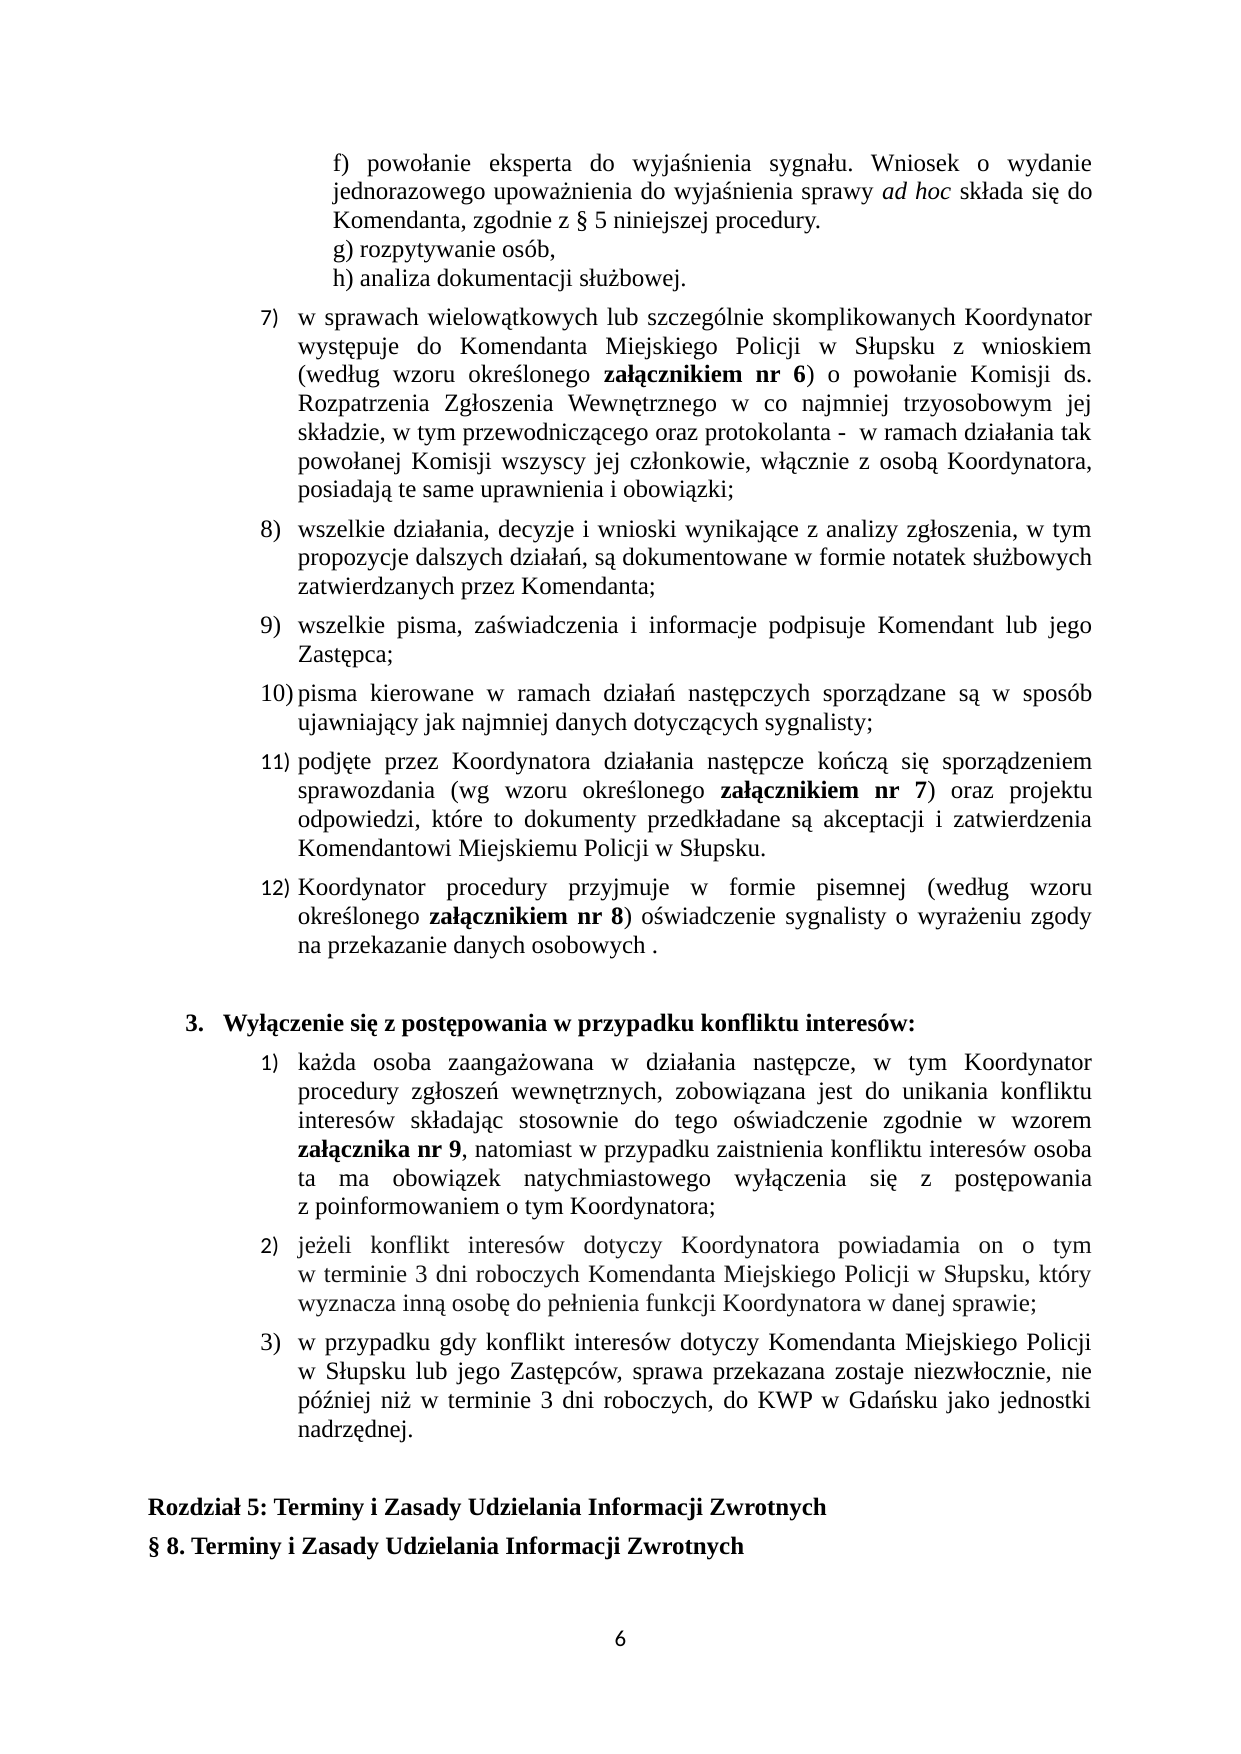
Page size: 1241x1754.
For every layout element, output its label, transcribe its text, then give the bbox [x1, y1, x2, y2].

list wszelkie pisma, zaświadczenia i informacje podpisuje Komendant lub jego Zastępca; [260, 610, 1093, 668]
list Koordynator procedury przyjmuje w formie pisemnej (według wzoru określonego załącznikiem nr 8) oświadczenie sygnalisty o wyrażeniu zgody na przekazanie danych osobowych . [260, 872, 1093, 958]
list każda osoba zaangażowana w działania następcze, w tym Koordynator procedury zgłoszeń wewnętrznych, zobowiązana jest do unikania konfliktu interesów składając stosownie do tego oświadczenie zgodnie w wzorem załącznika nr 9, natomiast w przypadku zaistnienia konfliktu interesów osoba ta ma obowiązek natychmiastowego wyłączenia się z postępowania z poinformowaniem o tym Koordynatora; [260, 1047, 1093, 1220]
list w sprawach wielowątkowych lub szczególnie skomplikowanych Koordynator występuje do Komendanta Miejskiego Policji w Słupsku z wnioskiem (według wzoru określonego załącznikiem nr 6) o powołanie Komisji ds. Rozpatrzenia Zgłoszenia Wewnętrznego w co najmniej trzyosobowym jej składzie, w tym przewodniczącego oraz protokolanta - w ramach działania tak powołanej Komisji wszyscy jej członkowie, włącznie z osobą Koordynatora, posiadają te same uprawnienia i obowiązki; [260, 302, 1093, 503]
list w przypadku gdy konflikt interesów dotyczy Komendanta Miejskiego Policji w Słupsku lub jego Zastępców, sprawa przekazana zostaje niezwłocznie, nie później niż w terminie 3 dni roboczych, do KWP w Gdańsku jako jednostki nadrzędnej. [260, 1327, 1093, 1442]
list Wyłączenie się z postępowania w przypadku konfliktu interesów: [185, 1008, 1093, 1037]
text Rozdział 5: Terminy i Zasady Udzielania Informacji Zwrotnych [148, 1492, 1093, 1521]
list pisma kierowane w ramach działań następczych sporządzane są w sposób ujawniający jak najmniej danych dotyczących sygnalisty; [260, 678, 1093, 736]
text § 8. Terminy i Zasady Udzielania Informacji Zwrotnych [148, 1531, 1093, 1560]
list jeżeli konflikt interesów dotyczy Koordynatora powiadamia on o tym w terminie 3 dni roboczych Komendanta Miejskiego Policji w Słupsku, który wyznacza inną osobę do pełnienia funkcji Koordynatora w danej sprawie; [260, 1231, 1093, 1317]
text f) powołanie eksperta do wyjaśnienia sygnału. Wniosek o wydanie jednorazowego upoważnienia do wyjaśnienia sprawy ad hoc składa się do Komendanta, zgodnie z § 5 niniejszej procedury. [333, 148, 1093, 234]
text h) analiza dokumentacji służbowej. [298, 263, 1093, 291]
list wszelkie działania, decyzje i wnioski wynikające z analizy zgłoszenia, w tym propozycje dalszych działań, są dokumentowane w formie notatek służbowych zatwierdzanych przez Komendanta; [260, 514, 1093, 600]
text g) rozpytywanie osób, [333, 234, 1093, 263]
list podjęte przez Koordynatora działania następcze kończą się sporządzeniem sprawozdania (wg wzoru określonego załącznikiem nr 7) oraz projektu odpowiedzi, które to dokumenty przedkładane są akceptacji i zatwierdzenia Komendantowi Miejskiemu Policji w Słupsku. [260, 746, 1093, 862]
